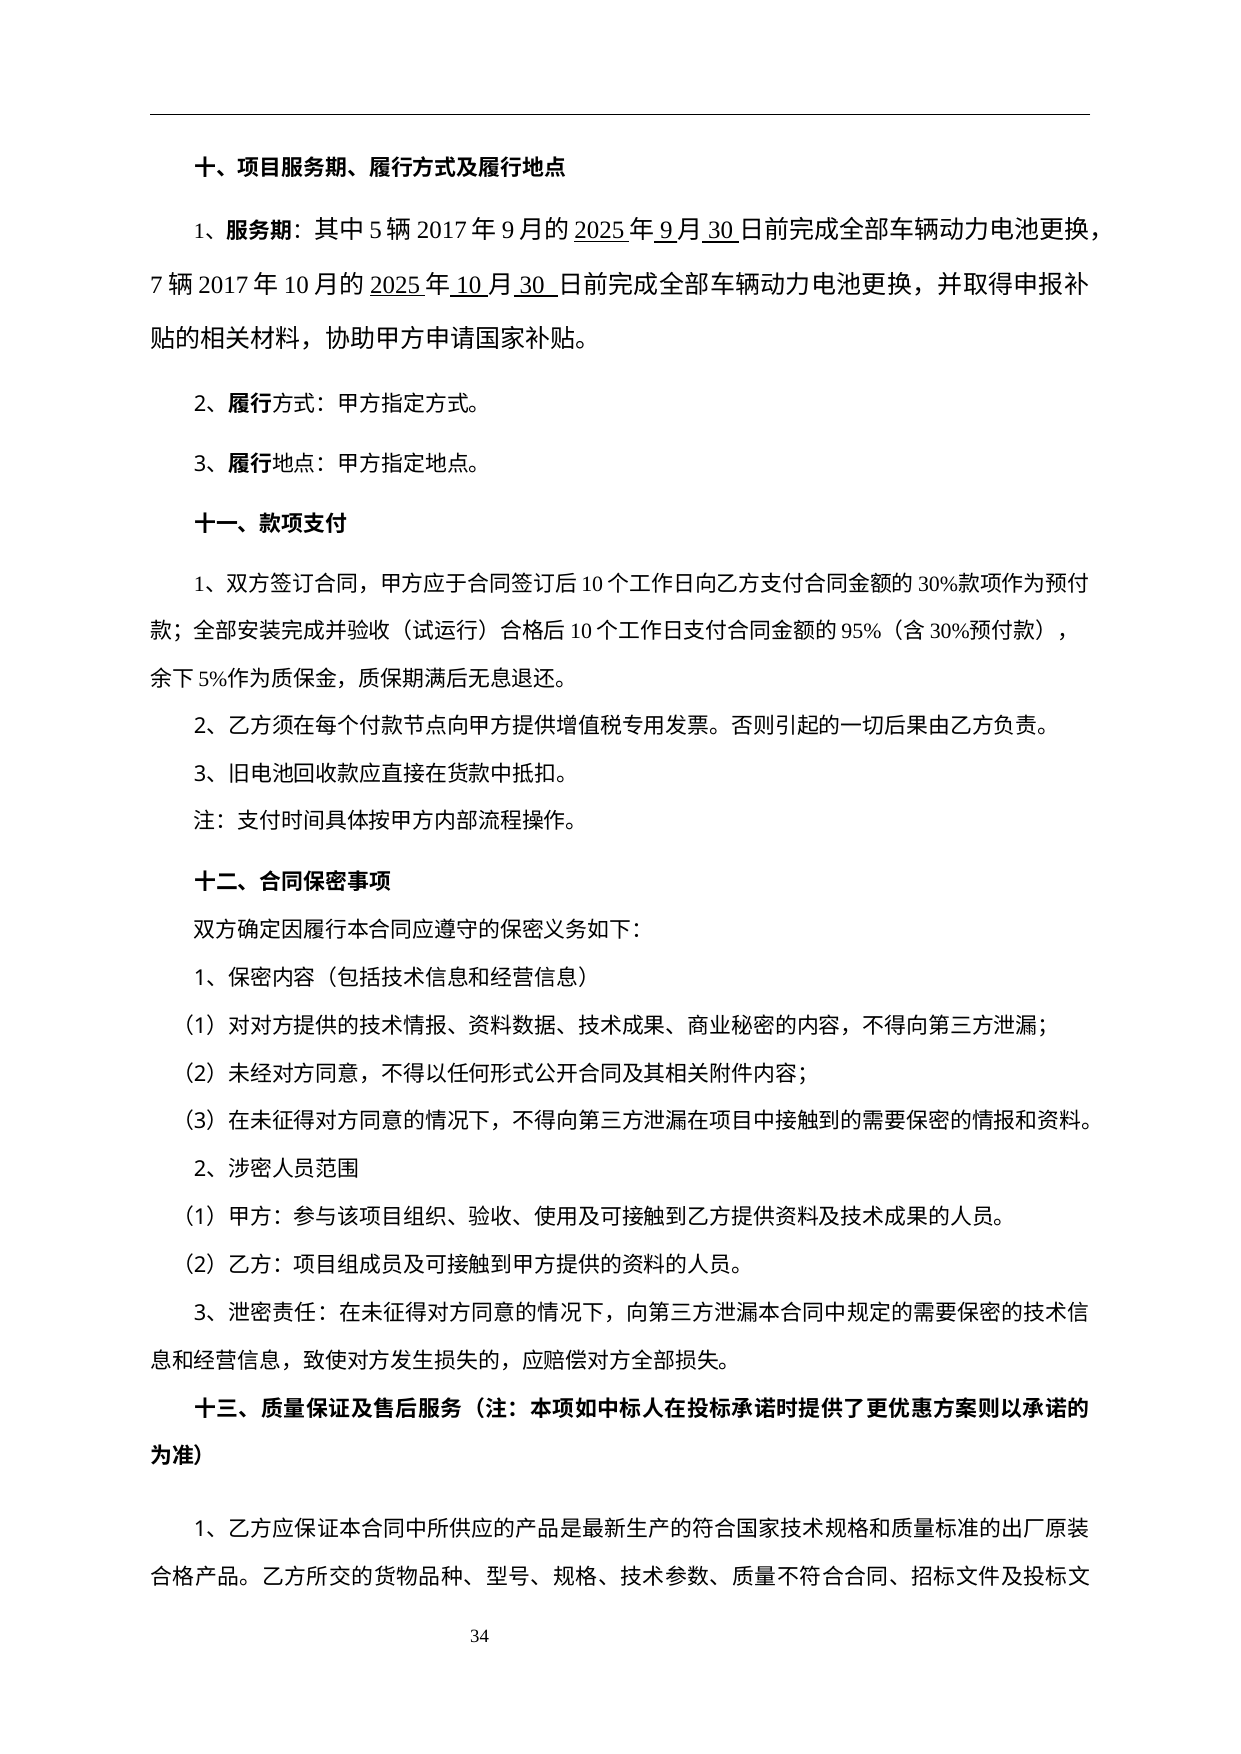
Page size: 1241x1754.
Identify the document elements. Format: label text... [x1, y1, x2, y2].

text 十一、款项支付 [150, 506, 1090, 537]
text 2、乙方须在每个付款节点向甲方提供增值税专用发票。否则引起的一切后果由乙方负责。 [150, 708, 1090, 740]
text （2）乙方：项目组成员及可接触到甲方提供的资料的人员。 [150, 1234, 1090, 1282]
text （1）对对方提供的技术情报、资料数据、技术成果、商业秘密的内容，不得向第三方泄漏； [150, 995, 1090, 1043]
text 1、保密内容（包括技术信息和经营信息） [150, 947, 1090, 995]
text （1）甲方：参与该项目组织、验收、使用及可接触到乙方提供资料及技术成果的人员。 [150, 1186, 1090, 1234]
text 3、旧电池回收款应直接在货款中抵扣。 [150, 756, 1090, 788]
text 1、服务期：其中5辆2017年9月的2025年 9月 30 日前完成全部车辆动力电池更换，7辆2017年10月的2025年 10 月 30 日前完成全部车辆动力电池更换，并取得申报补贴的相关材料，协助甲方申请国家补贴。 [150, 210, 1090, 355]
list 合同保密事项 [150, 851, 1090, 899]
text 3、泄密责任：在未征得对方同意的情况下，向第三方泄漏本合同中规定的需要保密的技术信息和经营信息，致使对方发生损失的，应赔偿对方全部损失。 [150, 1282, 1090, 1378]
text 2、涉密人员范围 [150, 1138, 1090, 1186]
list 双方确定因履行本合同应遵守的保密义务如下： [150, 899, 1090, 947]
text 十三、质量保证及售后服务（注：本项如中标人在投标承诺时提供了更优惠方案则以承诺的为准） [150, 1391, 1090, 1470]
text （3）在未征得对方同意的情况下，不得向第三方泄漏在项目中接触到的需要保密的情报和资料。 [150, 1091, 1090, 1138]
text （2）未经对方同意，不得以任何形式公开合同及其相关附件内容； [150, 1043, 1090, 1091]
text 3、履行地点：甲方指定地点。 [150, 446, 1090, 477]
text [150, 1498, 1090, 1594]
text 1、双方签订合同，甲方应于合同签订后10个工作日向乙方支付合同金额的30%款项作为预付款；全部安装完成并验收（试运行）合格后10个工作日支付合同金额的95%（含30%预付款），余下5%作为质保金，质保期满后无息退还。 [150, 566, 1090, 692]
text 2、履行方式：甲方指定方式。 [150, 386, 1090, 417]
text 注：支付时间具体按甲方内部流程操作。 [150, 803, 1090, 835]
text 十、项目服务期、履行方式及履行地点 [150, 150, 1090, 182]
